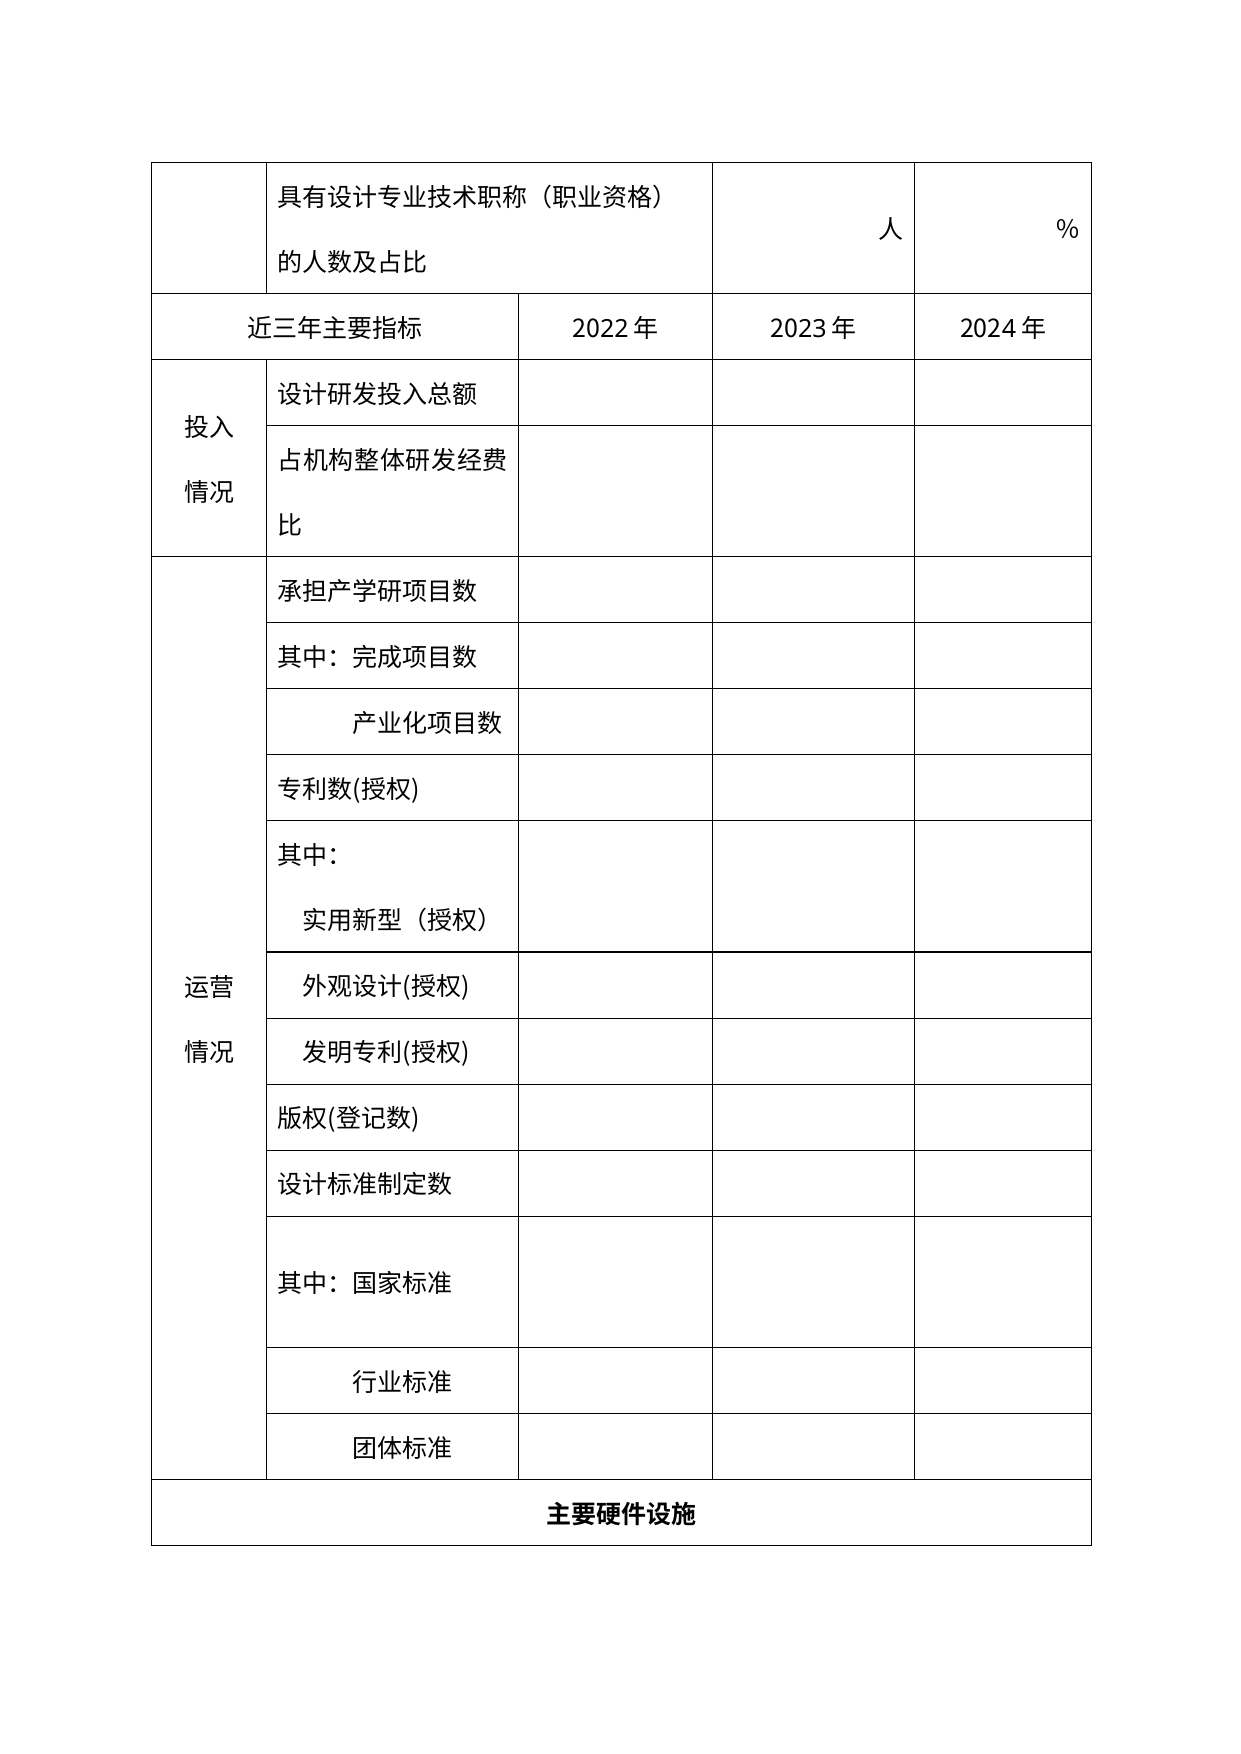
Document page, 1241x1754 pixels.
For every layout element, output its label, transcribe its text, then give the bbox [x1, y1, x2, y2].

table_cell 主要硬件设施 [152, 1480, 1091, 1545]
table_cell 占机构整体研发经费比 [267, 426, 518, 556]
table_cell 运营 情况 [152, 557, 266, 1479]
table_cell 其中：国家标准 [267, 1217, 518, 1347]
table_cell 其中： 实用新型（授权） [267, 821, 518, 951]
table_cell [915, 1414, 1091, 1479]
table_cell [915, 1019, 1091, 1083]
table_cell 2022年 [519, 294, 712, 359]
table_cell [915, 557, 1091, 622]
table_cell 版权(登记数) [267, 1085, 518, 1149]
table_cell [519, 1151, 712, 1216]
table_cell 产业化项目数 [267, 689, 518, 754]
table_cell [713, 426, 914, 556]
table_cell 外观设计(授权) [267, 953, 518, 1017]
table_cell [519, 1019, 712, 1083]
table_cell 发明专利(授权) [267, 1019, 518, 1083]
table_cell [713, 1414, 914, 1479]
table_cell 承担产学研项目数 [267, 557, 518, 622]
table_cell 人 [713, 163, 914, 293]
table_cell [713, 1151, 914, 1216]
table_cell 专利数(授权) [267, 755, 518, 820]
table_cell 具有设计专业技术职称（职业资格）的人数及占比 [267, 163, 712, 293]
table_cell 2023年 [713, 294, 914, 359]
table_cell [713, 360, 914, 425]
table_cell [519, 1217, 712, 1347]
table_cell [519, 1085, 712, 1149]
table_cell [713, 689, 914, 754]
table_cell [519, 953, 712, 1017]
table_cell [713, 953, 914, 1017]
table_cell [713, 1085, 914, 1149]
table_cell 设计标准制定数 [267, 1151, 518, 1216]
table_cell 团体标准 [267, 1414, 518, 1479]
table_cell [519, 1414, 712, 1479]
table_cell [915, 360, 1091, 425]
table_cell [713, 1019, 914, 1083]
table_cell [713, 557, 914, 622]
table_cell [519, 755, 712, 820]
table_cell [713, 755, 914, 820]
table_cell 投入 情况 [152, 360, 266, 556]
table_cell [713, 1217, 914, 1347]
table_cell ％ [915, 163, 1091, 293]
table_cell [915, 1085, 1091, 1149]
table_cell [519, 426, 712, 556]
table_cell [713, 821, 914, 951]
table_cell [915, 1348, 1091, 1413]
table_cell 2024年 [915, 294, 1091, 359]
table_cell [915, 821, 1091, 951]
table_cell [915, 953, 1091, 1017]
table_cell [713, 1348, 914, 1413]
table_cell [519, 1348, 712, 1413]
table_cell [519, 623, 712, 688]
table_cell [519, 689, 712, 754]
table_cell [915, 755, 1091, 820]
table_cell [519, 557, 712, 622]
table_cell [915, 689, 1091, 754]
table_cell [915, 426, 1091, 556]
table_cell 其中：完成项目数 [267, 623, 518, 688]
table_cell [519, 821, 712, 951]
table_cell [519, 360, 712, 425]
table_cell [713, 623, 914, 688]
table_cell 行业标准 [267, 1348, 518, 1413]
table_cell [915, 1217, 1091, 1347]
table_cell [915, 1151, 1091, 1216]
table_cell [915, 623, 1091, 688]
table_cell 近三年主要指标 [152, 294, 518, 359]
table_cell 设计研发投入总额 [267, 360, 518, 425]
